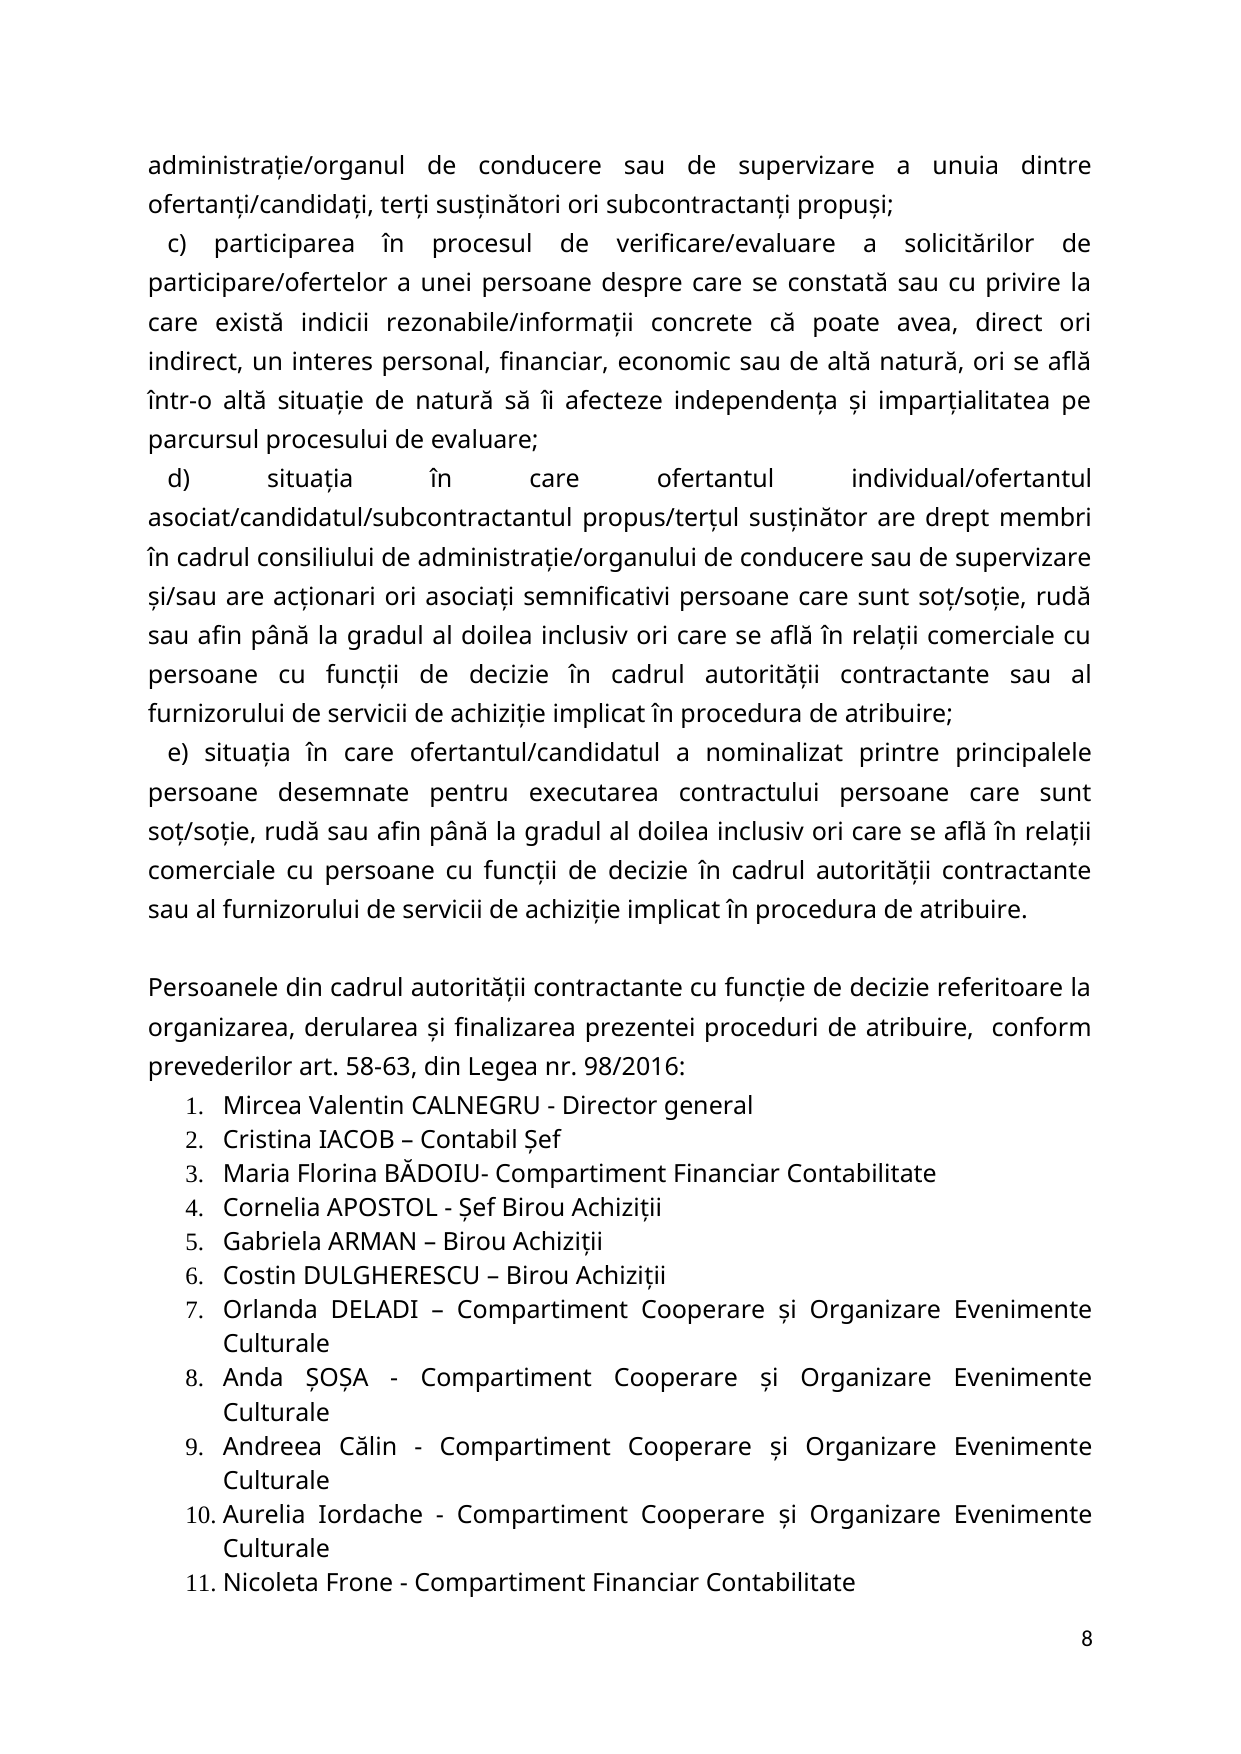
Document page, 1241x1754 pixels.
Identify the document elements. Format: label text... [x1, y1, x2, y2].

list Mircea Valentin CALNEGRU - Director general [185, 1088, 1093, 1122]
list Orlanda DELADI – Compartiment Cooperare și Organizare Evenimente Culturale [185, 1292, 1093, 1360]
list Andreea Călin - Compartiment Cooperare și Organizare Evenimente Culturale [185, 1428, 1093, 1496]
text d) situaţia în care ofertantul individual/ofertantul asociat/candidatul/subcontractantul propus/terţul susţinător are drept membri în cadrul consiliului de administraţie/organului de conducere sau de supervizare şi/sau are acţionari ori asociaţi semnificativi persoane care sunt soţ/soţie, rudă sau afin până la gradul al doilea inclusiv ori care se află în relaţii comerciale cu persoane cu funcţii de decizie în cadrul autorităţii contractante sau al furnizorului de servicii de achiziţie implicat în procedura de atribuire; [148, 461, 1093, 730]
text Persoanele din cadrul autorităţii contractante cu funcţie de decizie referitoare la organizarea, derularea şi finalizarea prezentei proceduri de atribuire, conform prevederilor art. 58-63, din Legea nr. 98/2016: [148, 970, 1093, 1082]
list Aurelia Iordache - Compartiment Cooperare și Organizare Evenimente Culturale [185, 1496, 1093, 1564]
text e) situaţia în care ofertantul/candidatul a nominalizat printre principalele persoane desemnate pentru executarea contractului persoane care sunt soţ/soţie, rudă sau afin până la gradul al doilea inclusiv ori care se află în relaţii comerciale cu persoane cu funcţii de decizie în cadrul autorităţii contractante sau al furnizorului de servicii de achiziţie implicat în procedura de atribuire. [148, 735, 1093, 926]
list Gabriela ARMAN – Birou Achiziții [185, 1224, 1093, 1258]
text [148, 148, 1093, 221]
list Cristina IACOB – Contabil Șef [185, 1122, 1093, 1156]
list Maria Florina BĂDOIU- Compartiment Financiar Contabilitate [185, 1156, 1093, 1190]
list Costin DULGHERESCU – Birou Achiziții [185, 1258, 1093, 1292]
list Cornelia APOSTOL - Șef Birou Achiziții [185, 1190, 1093, 1224]
list Nicoleta Frone - Compartiment Financiar Contabilitate [185, 1564, 1093, 1598]
text c) participarea în procesul de verificare/evaluare a solicitărilor de participare/ofertelor a unei persoane despre care se constată sau cu privire la care există indicii rezonabile/informaţii concrete că poate avea, direct ori indirect, un interes personal, financiar, economic sau de altă natură, ori se află într-o altă situaţie de natură să îi afecteze independenţa şi imparţialitatea pe parcursul procesului de evaluare; [148, 226, 1093, 456]
list Anda ȘOȘA - Compartiment Cooperare și Organizare Evenimente Culturale [185, 1360, 1093, 1428]
